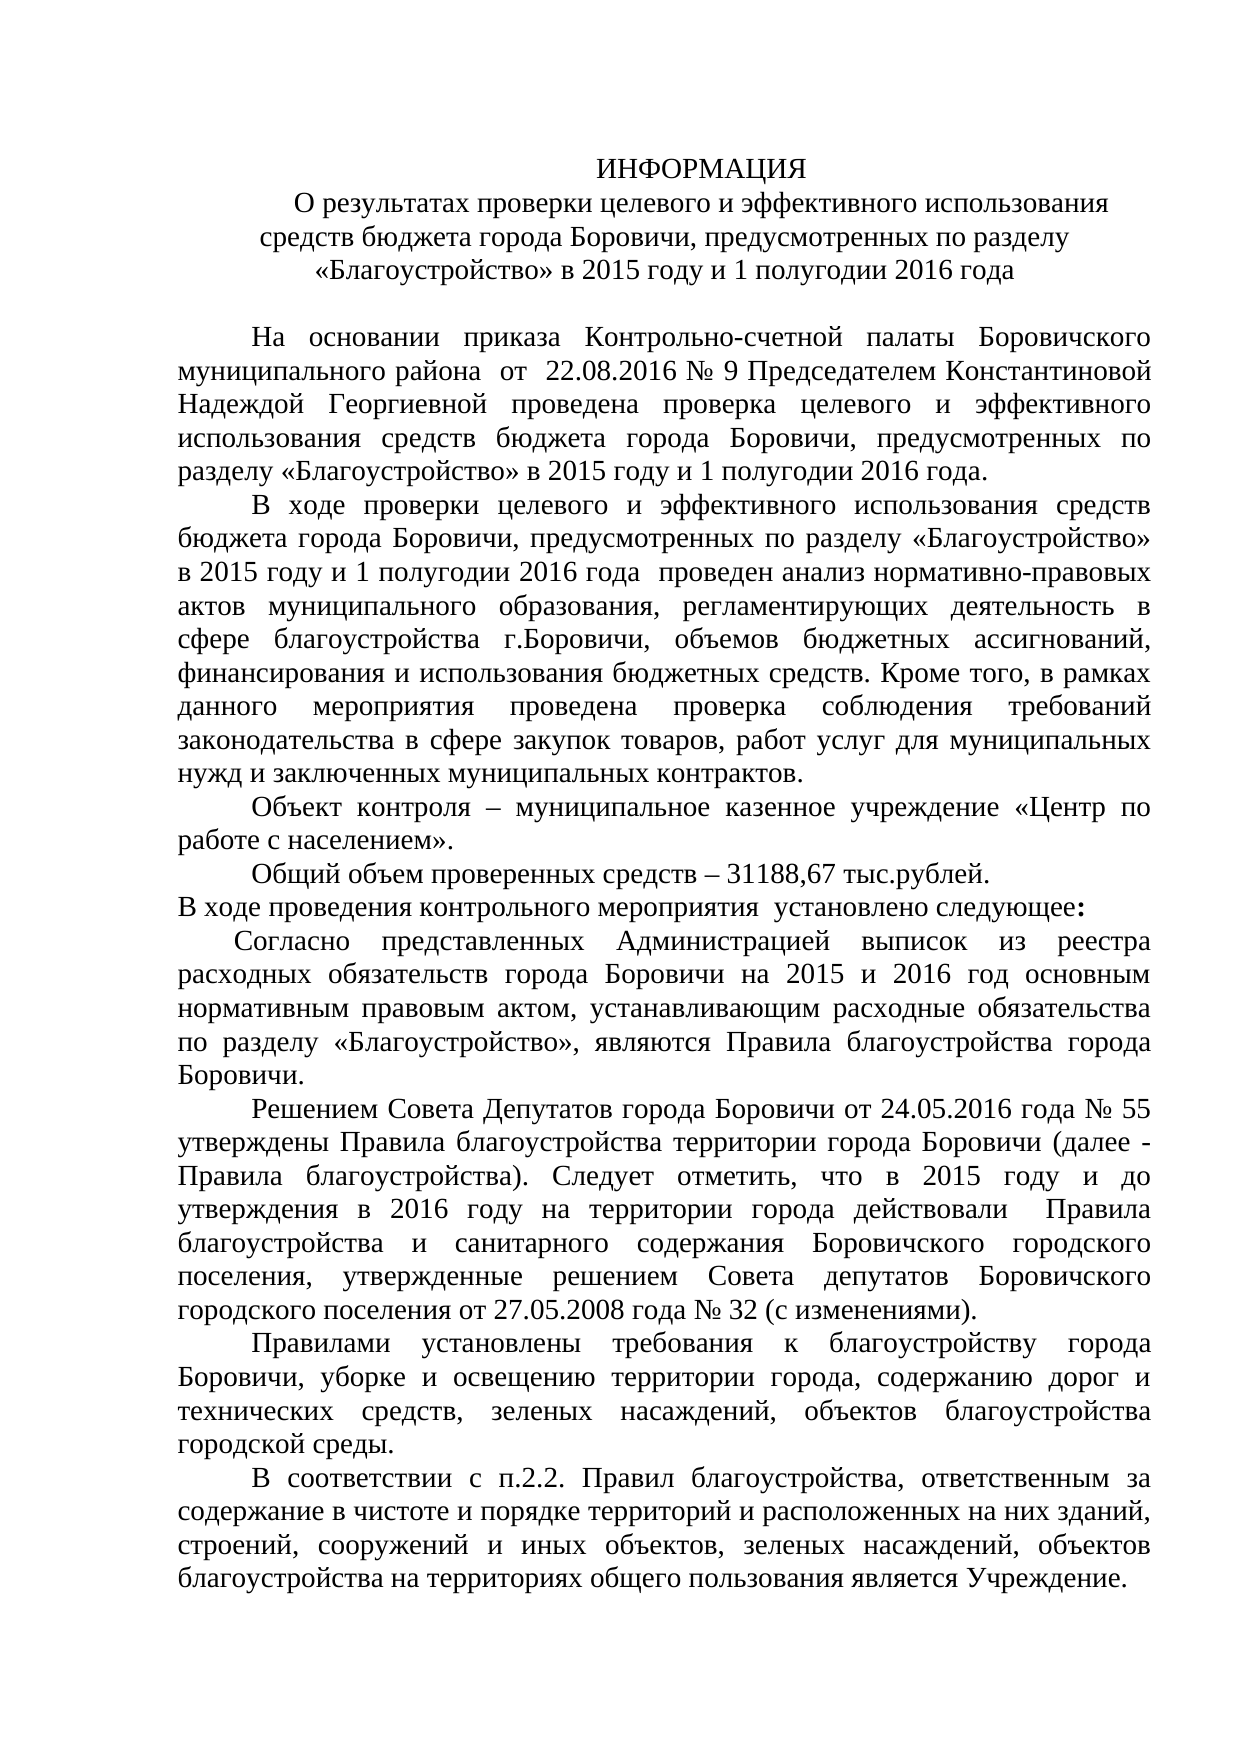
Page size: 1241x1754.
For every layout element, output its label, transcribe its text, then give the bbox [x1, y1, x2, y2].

text Объект контроля – муниципальное казенное учреждение «Центр по работе с населением». [177, 789, 1152, 856]
text Общий объем проверенных средств – 31188,67 тыс.рублей. [177, 856, 1152, 889]
text В ходе проверки целевого и эффективного использования средств бюджета города Боровичи, предусмотренных по разделу «Благоустройство» в 2015 году и 1 полугодии 2016 года проведен анализ нормативно-правовых актов муниципального образования, регламентирующих деятельность в сфере благоустройства г.Боровичи, объемов бюджетных ассигнований, финансирования и использования бюджетных средств. Кроме того, в рамках данного мероприятия проведена проверка соблюдения требований законодательства в сфере закупок товаров, работ услуг для муниципальных нужд и заключенных муниципальных контрактов. [177, 487, 1152, 789]
text Правилами установлены требования к благоустройству города Боровичи, уборке и освещению территории города, содержанию дорог и технических средств, зеленых насаждений, объектов благоустройства городской среды. [177, 1326, 1152, 1460]
text ИНФОРМАЦИЯ [177, 152, 1152, 185]
text О результатах проверки целевого и эффективного использования средств бюджета города Боровичи, предусмотренных по разделу «Благоустройство» в 2015 году и 1 полугодии 2016 года [177, 185, 1152, 286]
text В соответствии с п.2.2. Правил благоустройства, ответственным за содержание в чистоте и порядке территорий и расположенных на них зданий, строений, сооружений и иных объектов, зеленых насаждений, объектов благоустройства на территориях общего пользования является Учреждение. [177, 1460, 1152, 1594]
text В ходе проведения контрольного мероприятия установлено следующее: [177, 889, 1152, 923]
text На основании приказа Контрольно-счетной палаты Боровичского муниципального района от 22.08.2016 № 9 Председателем Константиновой Надеждой Георгиевной проведена проверка целевого и эффективного использования средств бюджета города Боровичи, предусмотренных по разделу «Благоустройство» в 2015 году и 1 полугодии 2016 года. [177, 319, 1152, 487]
text Согласно представленных Администрацией выписок из реестра расходных обязательств города Боровичи на 2015 и 2016 год основным нормативным правовым актом, устанавливающим расходные обязательства по разделу «Благоустройство», являются Правила благоустройства города Боровичи. [177, 923, 1152, 1091]
text Решением Совета Депутатов города Боровичи от 24.05.2016 года № 55 утверждены Правила благоустройства территории города Боровичи (далее - Правила благоустройства). Следует отметить, что в 2015 году и до утверждения в 2016 году на территории города действовали Правила благоустройства и санитарного содержания Боровичского городского поселения, утвержденные решением Совета депутатов Боровичского городского поселения от 27.05.2008 года № 32 (с изменениями). [177, 1091, 1152, 1326]
